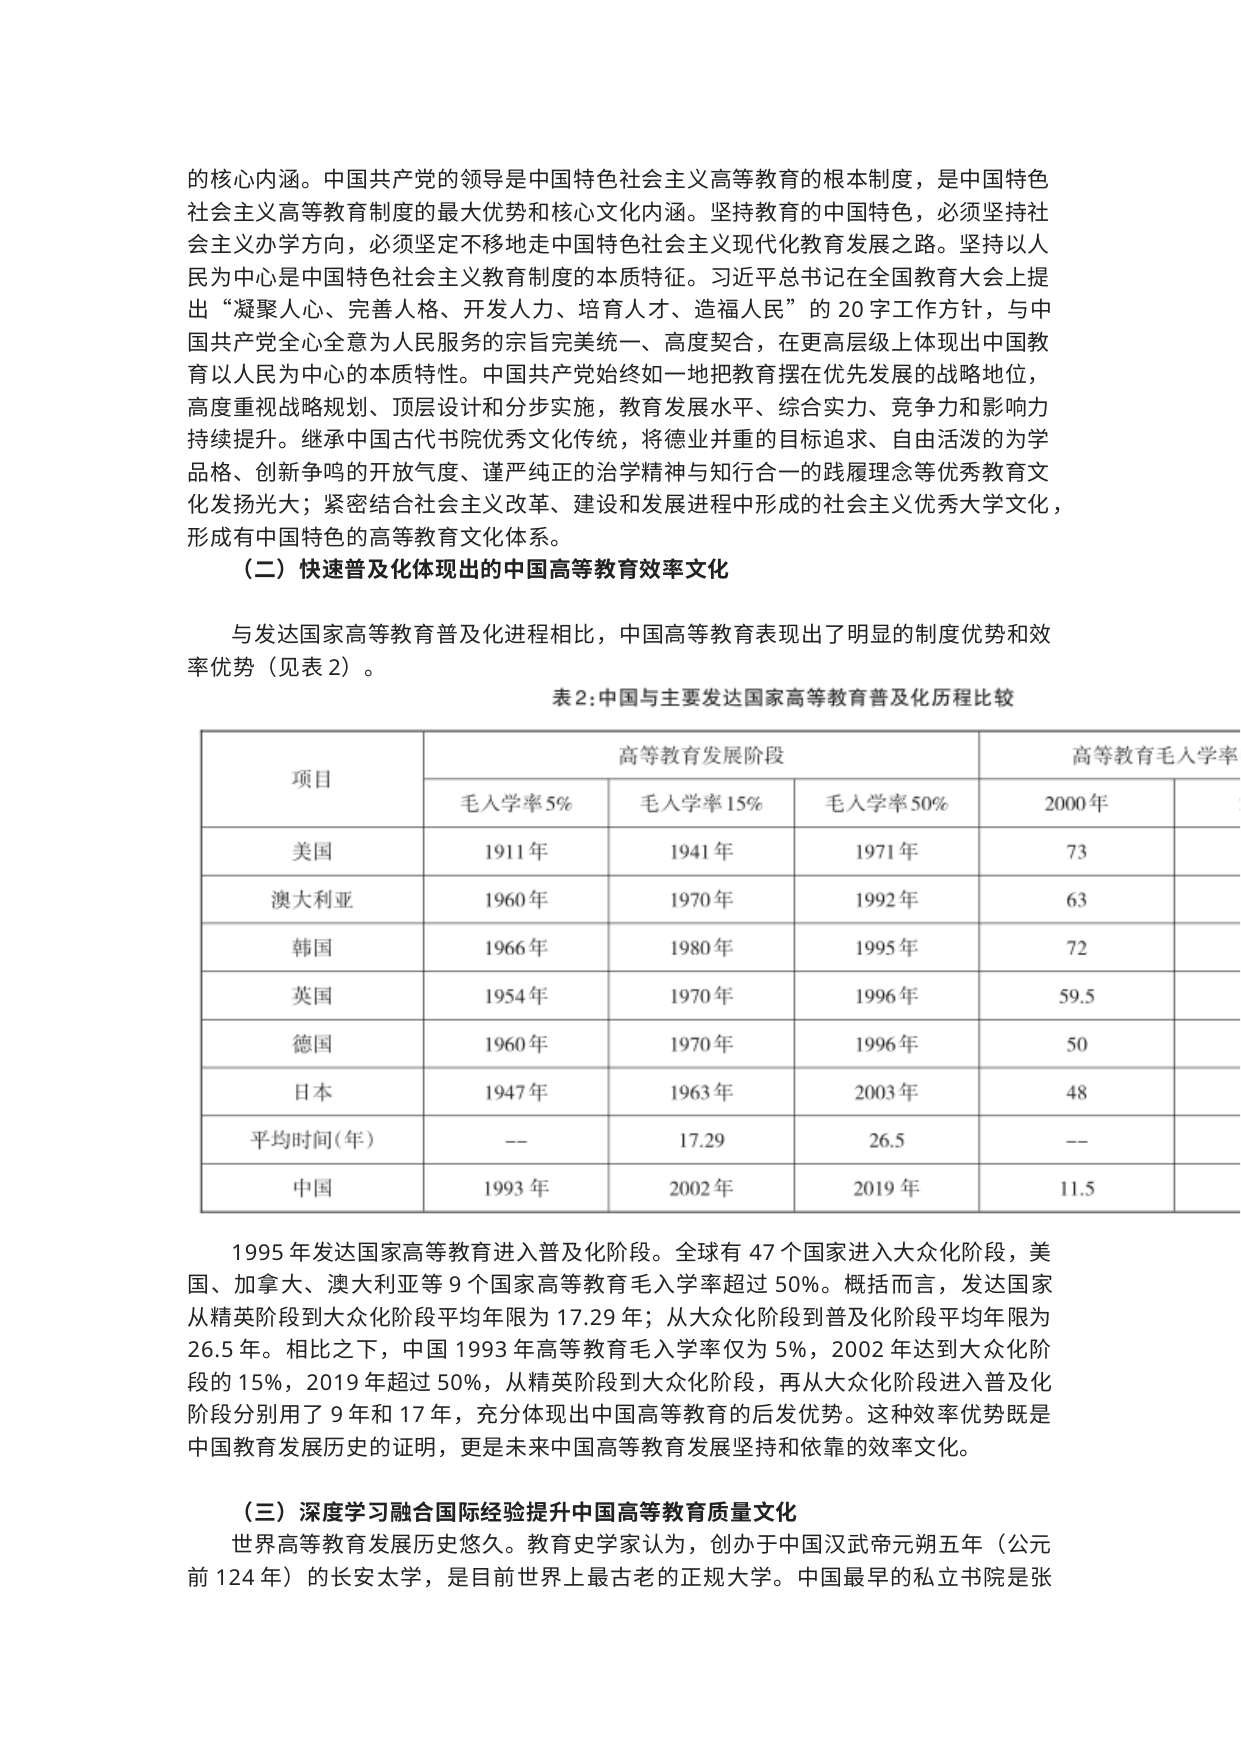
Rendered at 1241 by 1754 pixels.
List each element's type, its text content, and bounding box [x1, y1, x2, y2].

text （二）快速普及化体现出的中国高等教育效率文化 [187, 552, 1053, 617]
text 与发达国家高等教育普及化进程相比，中国高等教育表现出了明显的制度优势和效率优势（见表2）。 [187, 617, 1053, 682]
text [187, 1527, 1053, 1592]
text （三）深度学习融合国际经验提升中国高等教育质量文化 [187, 1494, 1053, 1527]
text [187, 162, 1053, 552]
picture [187, 682, 1241, 1226]
text 1995年发达国家高等教育进入普及化阶段。全球有47个国家进入大众化阶段，美国、加拿大、澳大利亚等9个国家高等教育毛入学率超过50%。概括而言，发达国家从精英阶段到大众化阶段平均年限为17.29年；从大众化阶段到普及化阶段平均年限为26.5年。相比之下，中国1993年高等教育毛入学率仅为5%，2002年达到大众化阶段的15%，2019年超过50%，从精英阶段到大众化阶段，再从大众化阶段进入普及化阶段分别用了9年和17年，充分体现出中国高等教育的后发优势。这种效率优势既是中国教育发展历史的证明，更是未来中国高等教育发展坚持和依靠的效率文化。 [187, 1234, 1053, 1494]
